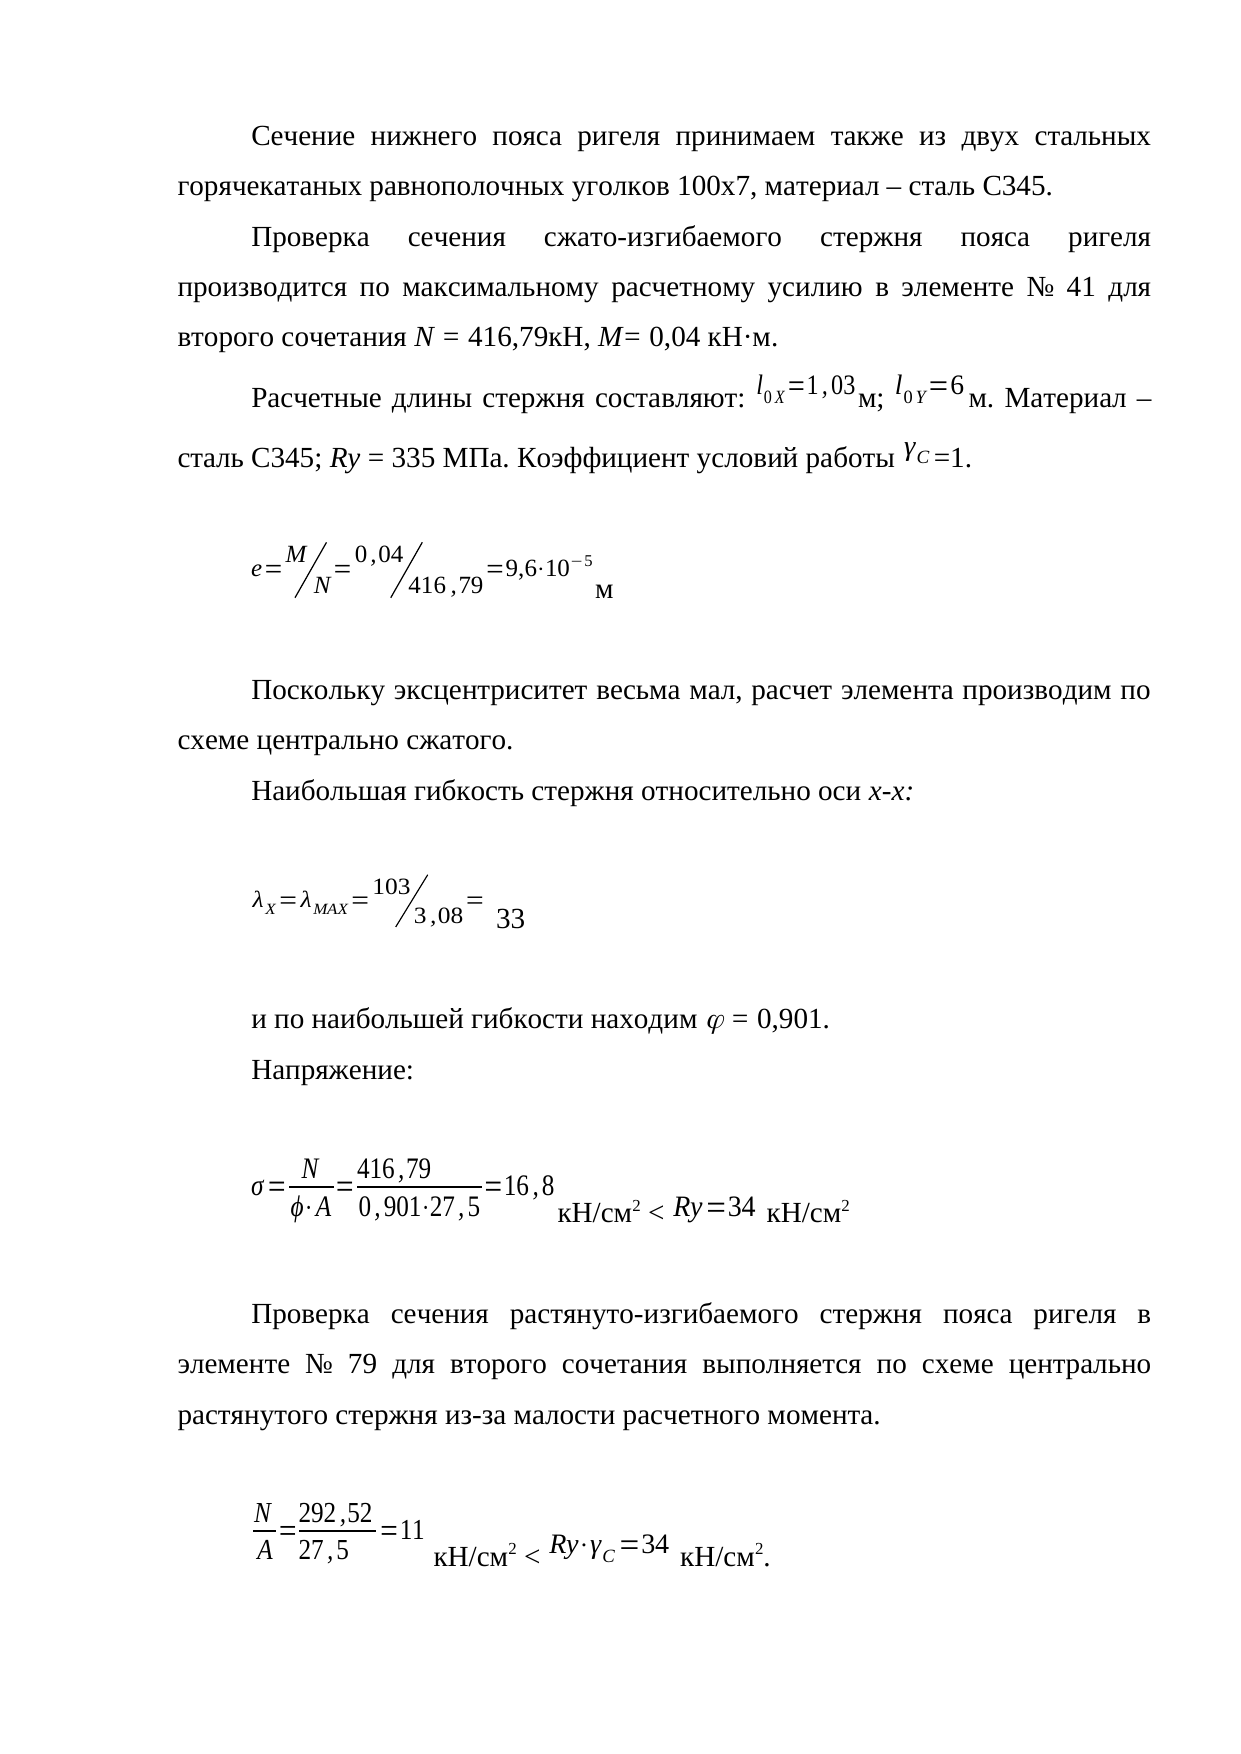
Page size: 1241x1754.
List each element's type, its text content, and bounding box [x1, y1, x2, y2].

text кН/см2 < кН/см2 [177, 1152, 1152, 1229]
text кН/см2 < кН/см2. [177, 1497, 1152, 1572]
text Проверка сечения сжато-изгибаемого стержня пояса ригеля производится по максимальному расчетному усилию в элементе № 41 для второго сочетания N = 416,79кН, M= 0,04 кН·м. [177, 219, 1152, 353]
text 33 [177, 873, 1152, 934]
text Наибольшая гибкость стержня относительно оси х-х: [177, 773, 1152, 806]
text Сечение нижнего пояса ригеля принимаем также из двух стальных горячекатаных равнополочных уголков 100х7, материал – сталь С345. [177, 118, 1152, 202]
text Расчетные длины стержня составляют: м; м. Материал – сталь С345; Ry = 335 МПа. Коэффициент условий работы =1. [177, 370, 1152, 474]
text Проверка сечения растянуто-изгибаемого стержня пояса ригеля в элементе № 79 для второго сочетания выполняется по схеме центрально растянутого стержня из-за малости расчетного момента. [177, 1296, 1152, 1430]
text и по наибольшей гибкости находим = 0,901. [177, 1001, 1152, 1035]
text м [177, 541, 1152, 605]
text Напряжение: [177, 1052, 1152, 1085]
text Поскольку эксцентриситет весьма мал, расчет элемента производим по схеме центрально сжатого. [177, 672, 1152, 756]
